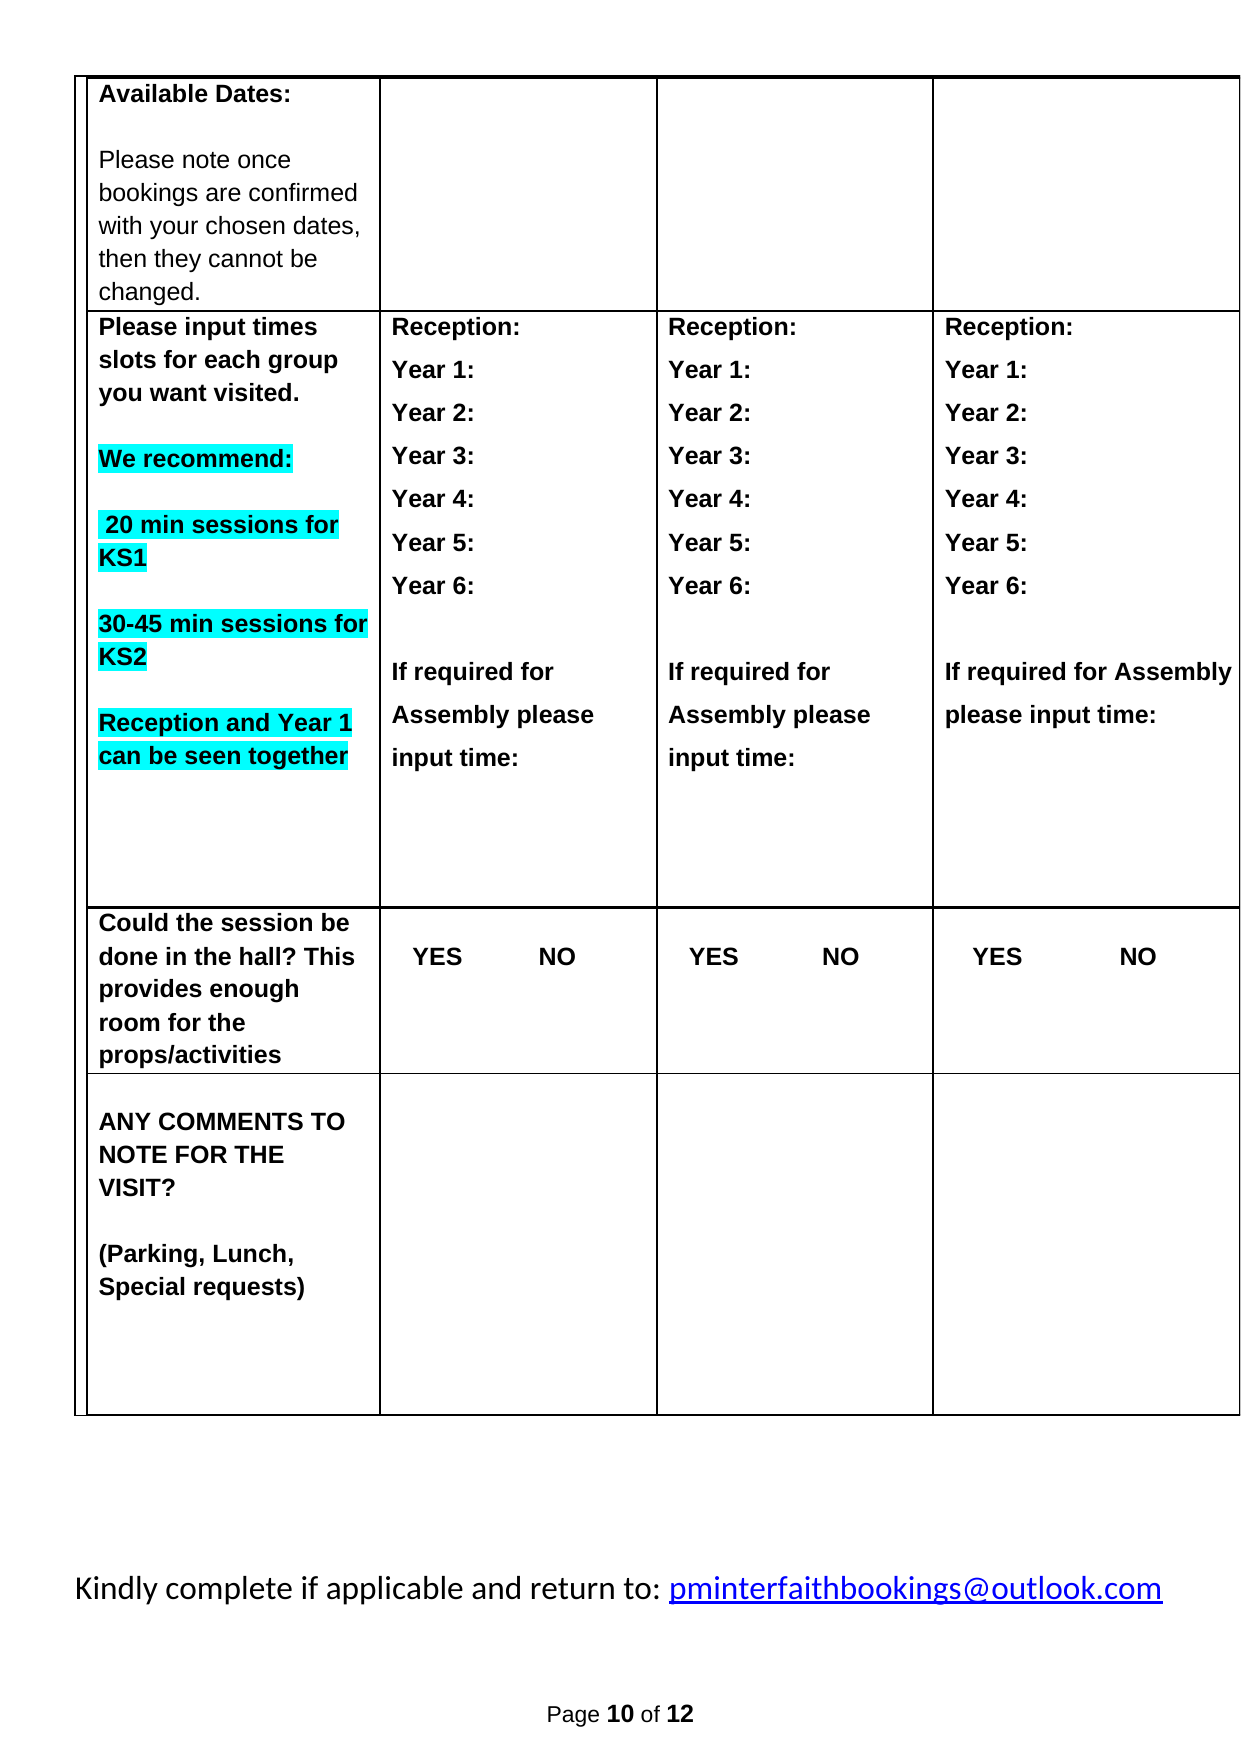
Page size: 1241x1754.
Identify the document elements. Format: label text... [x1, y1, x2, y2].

table_cell [934, 79, 1239, 310]
table_cell [934, 312, 1239, 906]
table_cell [88, 312, 379, 906]
table_cell [381, 1074, 656, 1414]
table_cell [381, 312, 656, 906]
table_cell [88, 79, 379, 310]
text Kindly complete if applicable and return to: pminterfaithbookings@outlook.com [75, 1567, 1165, 1607]
table_cell [88, 1074, 379, 1414]
table_cell [658, 79, 932, 310]
table_cell [934, 1074, 1239, 1414]
table_cell [658, 909, 932, 1073]
table_cell [381, 79, 656, 310]
table_cell [88, 909, 379, 1073]
table_cell [934, 909, 1239, 1073]
table_cell [76, 77, 86, 1415]
table_cell [658, 312, 932, 906]
table_cell [658, 1074, 932, 1414]
table_cell [381, 909, 656, 1073]
